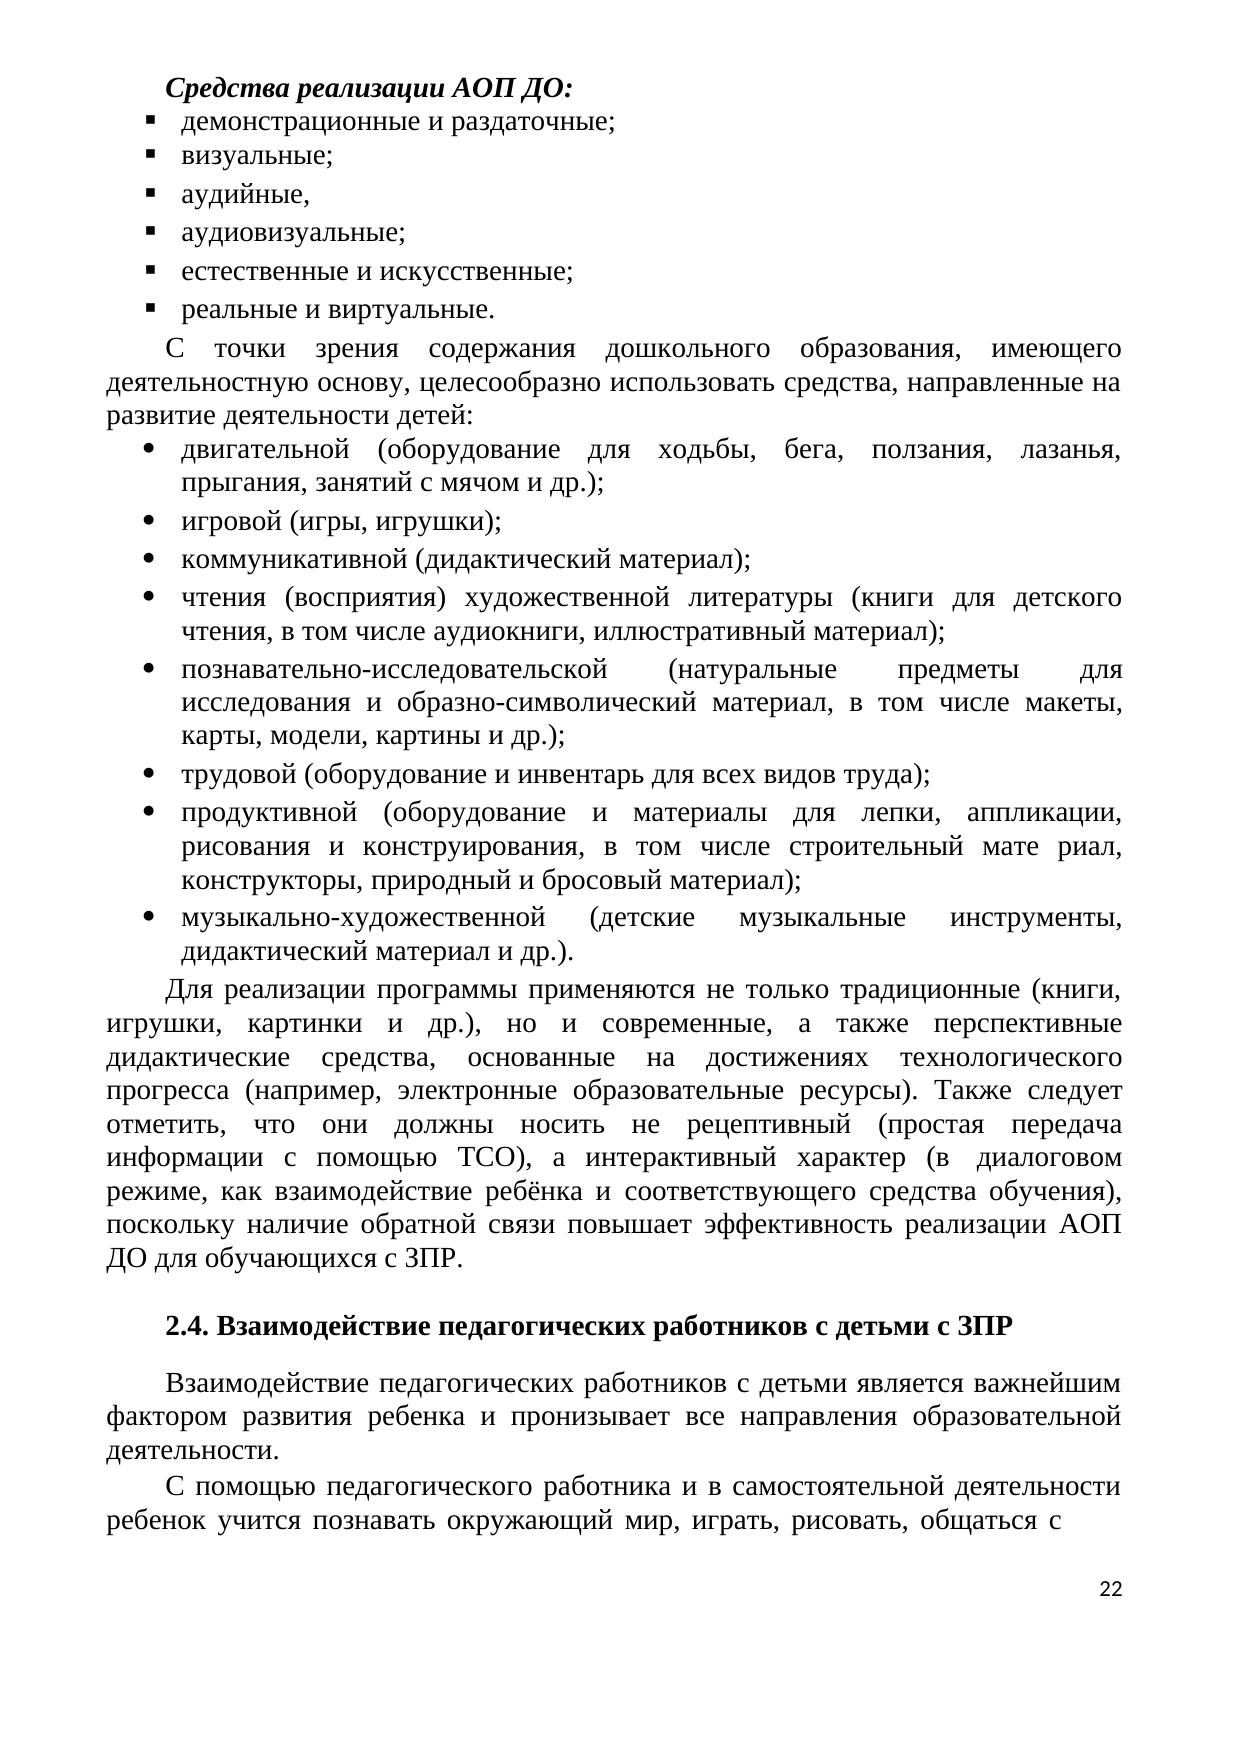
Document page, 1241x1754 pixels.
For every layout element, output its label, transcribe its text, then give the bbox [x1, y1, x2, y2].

list реальные и виртуальные. [144, 291, 1190, 325]
list демонстрационные и раздаточные; [144, 104, 1190, 137]
text С помощью педагогического работника и в самостоятельной деятельности ребенок учится познавать окружающий мир, играть, рисовать, общаться с [106, 1468, 1122, 1535]
list естественные и искусственные; [144, 253, 1190, 286]
list чтения (восприятия) художественной литературы (книги для детского чтения, в том числе аудиокниги, иллюстративный материал); [144, 579, 1122, 647]
subtitle Средства реализации АОП ДО: [165, 71, 1190, 104]
subtitle Взаимодействие педагогических работников с детьми с ЗПР [165, 1308, 1190, 1341]
list трудовой (оборудование и инвентарь для всех видов труда); [144, 756, 1190, 790]
list коммуникативной (дидактический материал); [144, 541, 1190, 575]
list познавательно-исследовательской (натуральные предметы для исследования и образно-символический материал, в том числе макеты, карты, модели, картины и др.); [144, 652, 1123, 751]
list аудиовизуальные; [144, 214, 1190, 248]
text Взаимодействие педагогических работников с детьми является важнейшим фактором развития ребенка и пронизывает все направления образовательной деятельности. [106, 1365, 1122, 1465]
list двигательной (оборудование для ходьбы, бега, ползания, лазанья, прыгания, занятий с мячом и др.); [144, 431, 1122, 498]
list игровой (игры, игрушки); [144, 503, 1190, 536]
list музыкально-художественной (детские музыкальные инструменты, дидактический материал и др.). [144, 901, 1122, 966]
text С точки зрения содержания дошкольного образования, имеющего деятельностную основу, целесообразно использовать средства, направленные на развитие деятельности детей: [106, 330, 1122, 431]
text Для реализации программы применяются не только традиционные (книги, игрушки, картинки и др.), но и современные, а также перспективные дидактические средства, основанные на достижениях технологического прогресса (например, электронные образовательные ресурсы). Также следует отметить, что они должны носить не рецептивный (простая передача информации с помощью ТСО), а интерактивный характер (в диалоговом режиме, как взаимодействие ребёнка и соответствующего средства обучения), поскольку наличие обратной связи повышает эффективность реализации АОП ДО для обучающихся с ЗПР. [106, 972, 1123, 1273]
list продуктивной (оборудование и материалы для лепки, аппликации, рисования и конструирования, в том числе строительный мате риал, конструкторы, природный и бросовый материал); [144, 794, 1122, 895]
list визуальные; [144, 137, 1190, 171]
list аудийные, [144, 176, 1190, 209]
